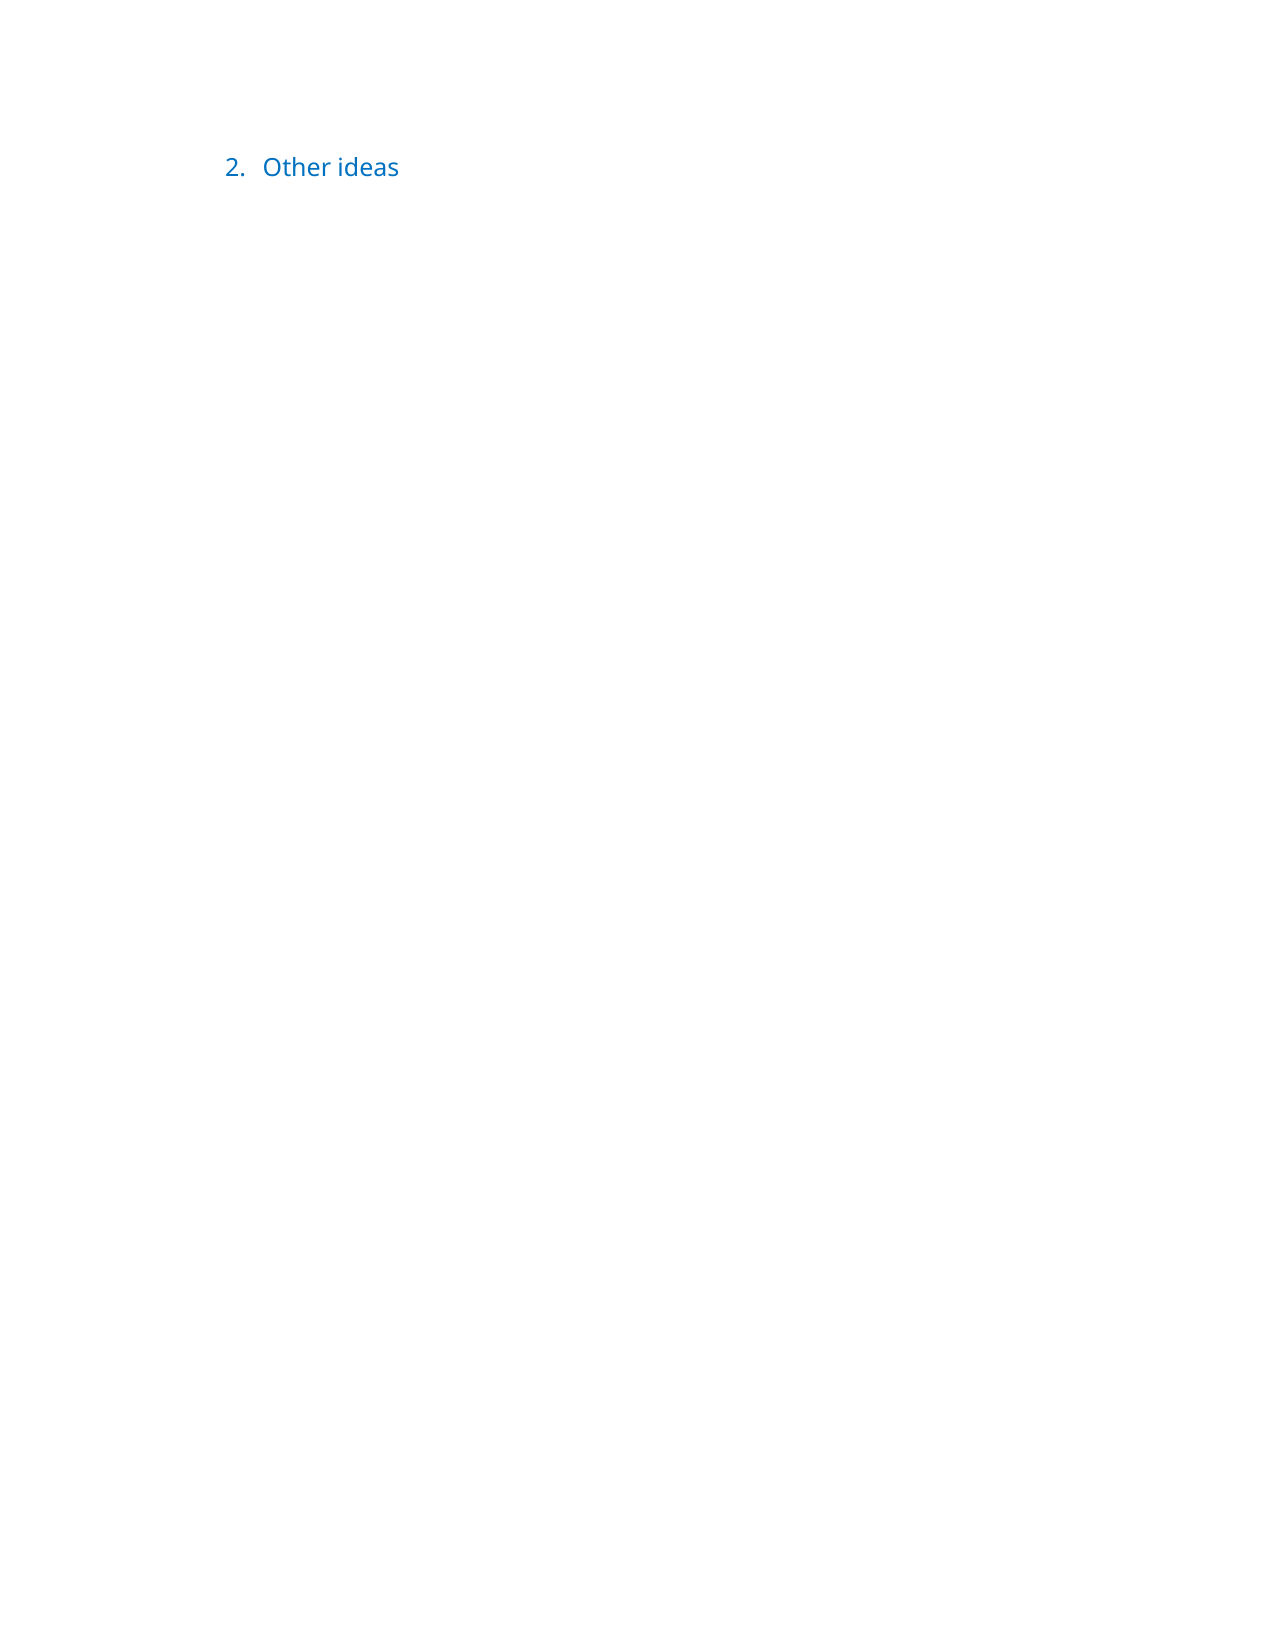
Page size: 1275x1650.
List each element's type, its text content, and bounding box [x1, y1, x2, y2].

list Other ideas [225, 150, 1125, 184]
